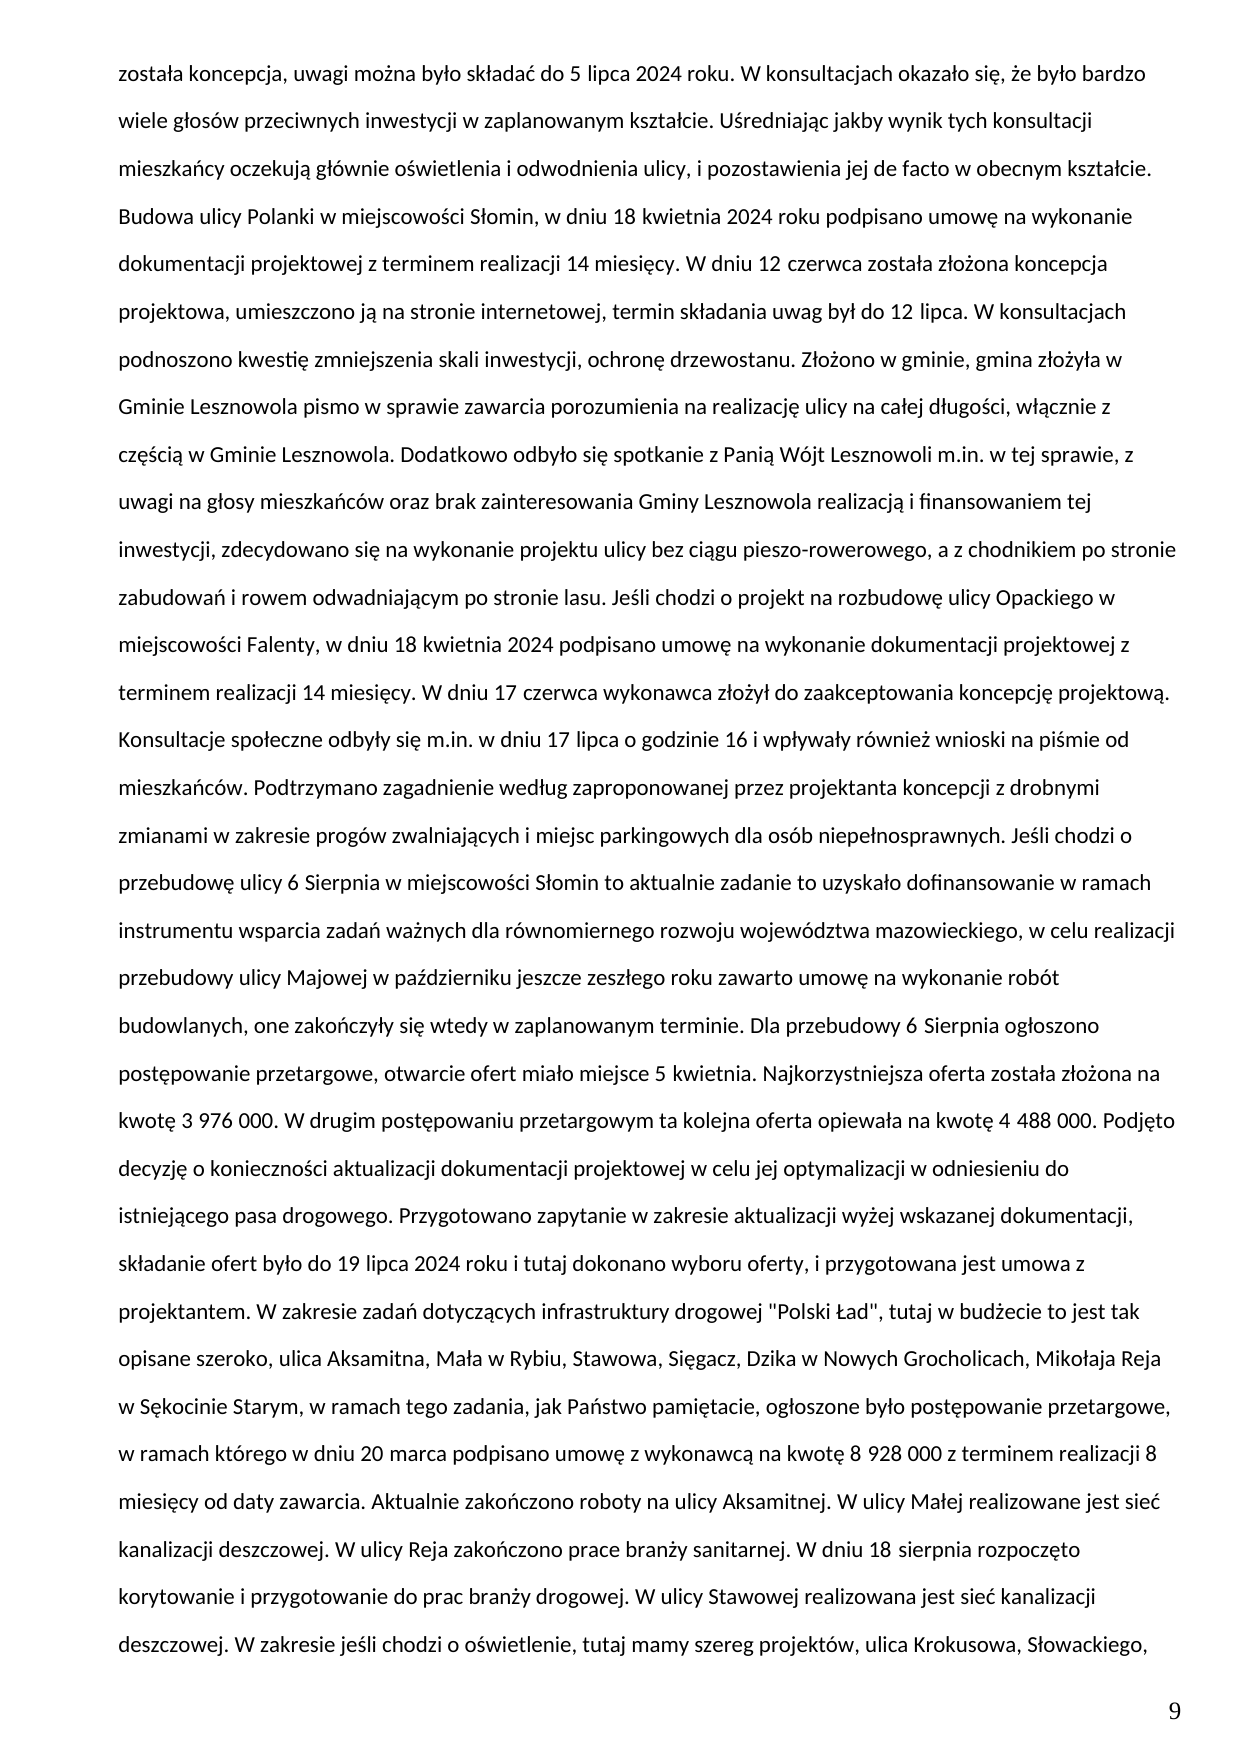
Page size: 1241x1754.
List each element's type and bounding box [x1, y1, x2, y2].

text [118, 59, 1181, 1658]
